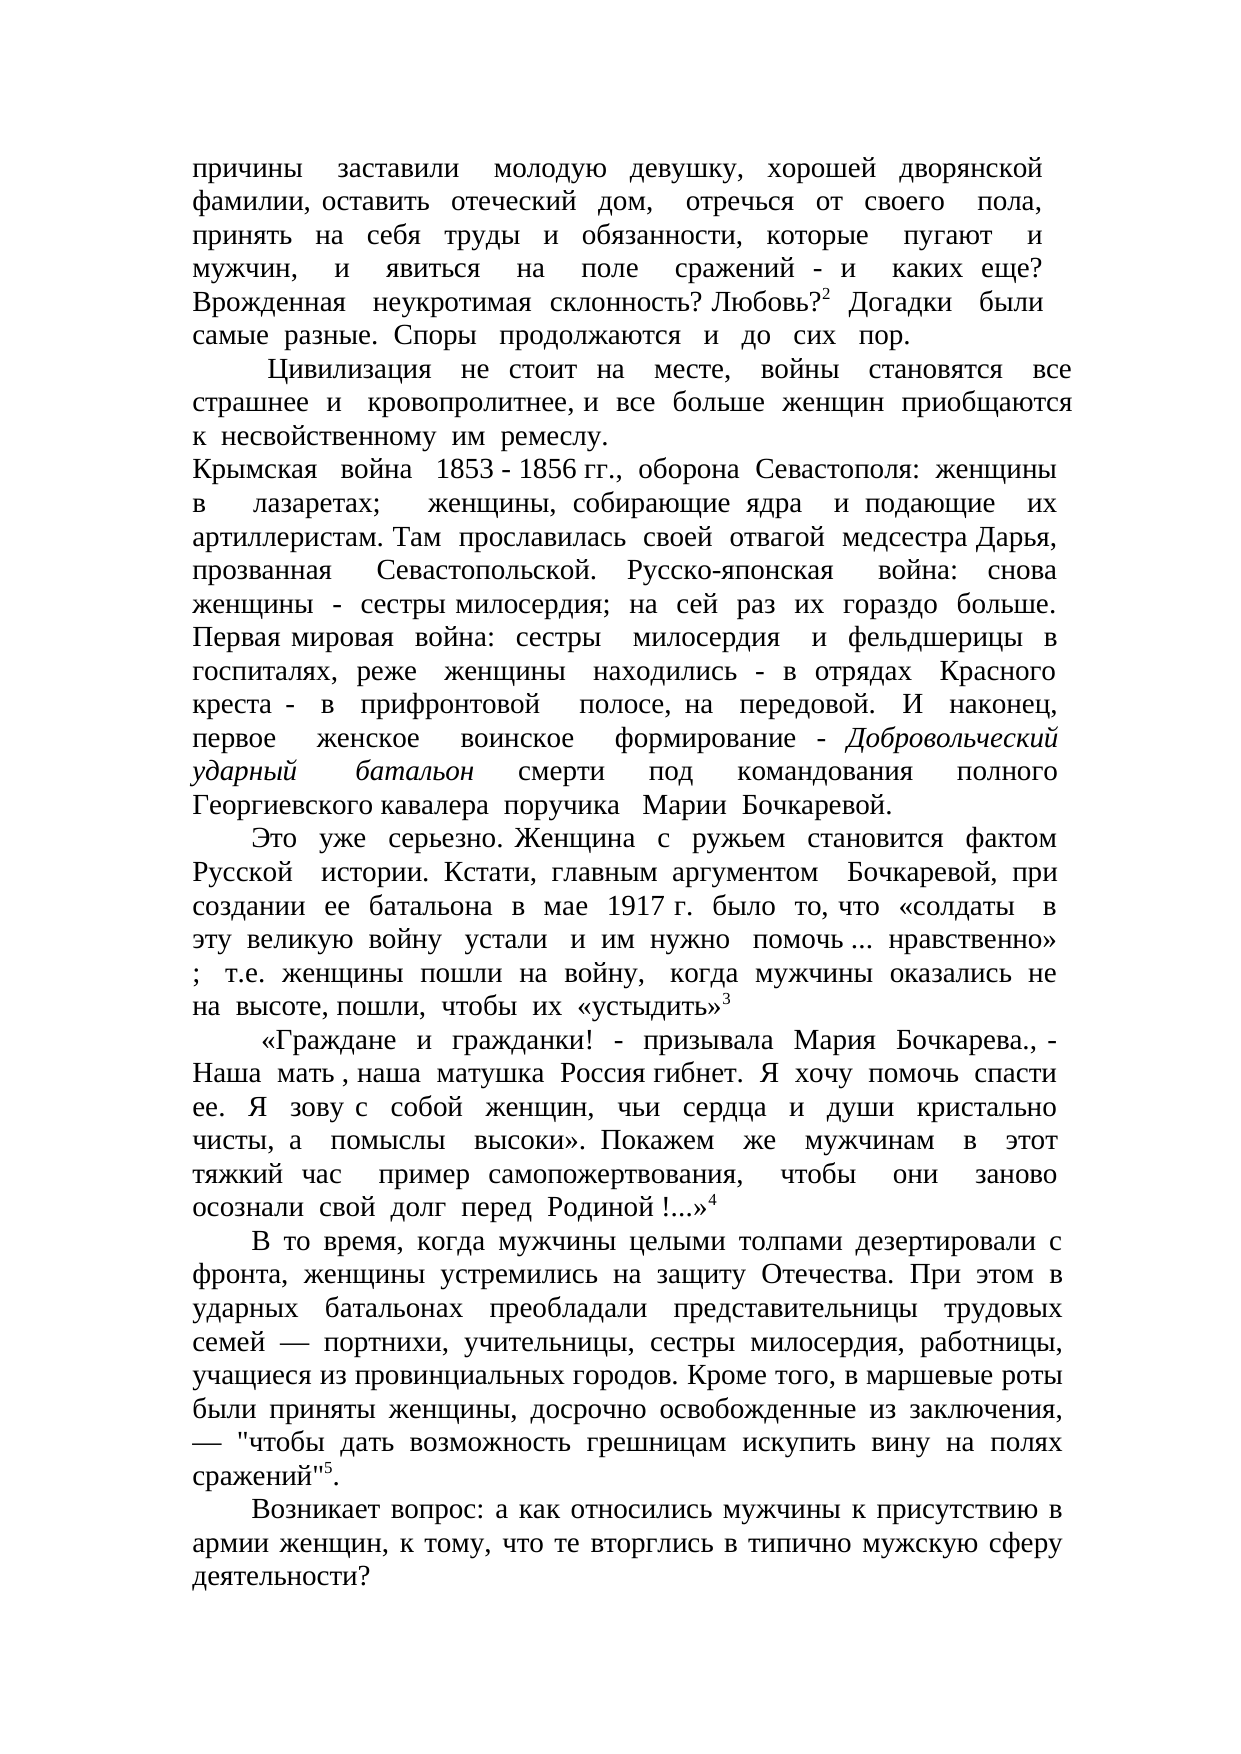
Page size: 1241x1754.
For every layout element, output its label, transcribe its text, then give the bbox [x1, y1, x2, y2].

text В то время, когда мужчины целыми толпами дезертировали с фронта, женщины устремились на защиту Отечества. При этом в ударных батальонах преобладали представительницы трудовых семей — портнихи, учительницы, сестры милосердия, работницы, учащиеся из провинциальных городов. Кроме того, в маршевые роты были приняты женщины, досрочно освобожденные из заключения, — "чтобы дать возможность грешницам искупить вину на полях сражений"5. [192, 1223, 1063, 1492]
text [192, 150, 1044, 351]
text Возникает вопрос: а как относились мужчины к присутствию в армии женщин, к тому, что те вторглись в типично мужскую сферу деятельности? [192, 1492, 1063, 1592]
text «Граждане и гражданки! - призывала Мария Бочкарева., - Наша мать , наша матушка Россия гибнет. Я хочу помочь спасти ее. Я зову с собой женщин, чьи сердца и души кристально чисты, а помыслы высоки». Покажем же мужчинам в этот тяжкий час пример самопожертвования, чтобы они заново осознали свой долг перед Родиной !...»4 [192, 1022, 1058, 1223]
text Это уже серьезно. Женщина с ружьем становится фактом Русской истории. Кстати, главным аргументом Бочкаревой, при создании ее батальона в мае 1917 г. было то, что «солдаты в эту великую войну устали и им нужно помочь ... нравственно» ; т.е. женщины пошли на войну, когда мужчины оказались не на высоте, пошли, чтобы их «устыдить»3 [192, 821, 1058, 1022]
text Цивилизация не стоит на месте, войны становятся все страшнее и кровопролитнее, и все больше женщин приобщаются к несвойственному им ремеслу. [192, 351, 1073, 452]
text Крымская война 1853 - 1856 гг., оборона Севастополя: женщины в лазаретах; женщины, собирающие ядра и подающие их артиллеристам. Там прославилась своей отвагой медсестра Дарья, прозванная Севастопольской. Русско-японская война: снова женщины - сестры милосердия; на сей раз их гораздо больше. Первая мировая война: сестры милосердия и фельдшерицы в госпиталях, реже женщины находились - в отрядах Красного креста - в прифронтовой полосе, на передовой. И наконец, первое женское воинское формирование - Добровольческий ударный батальон смерти под командования полного Георгиевского кавалера поручика Марии Бочкаревой. [192, 452, 1058, 821]
